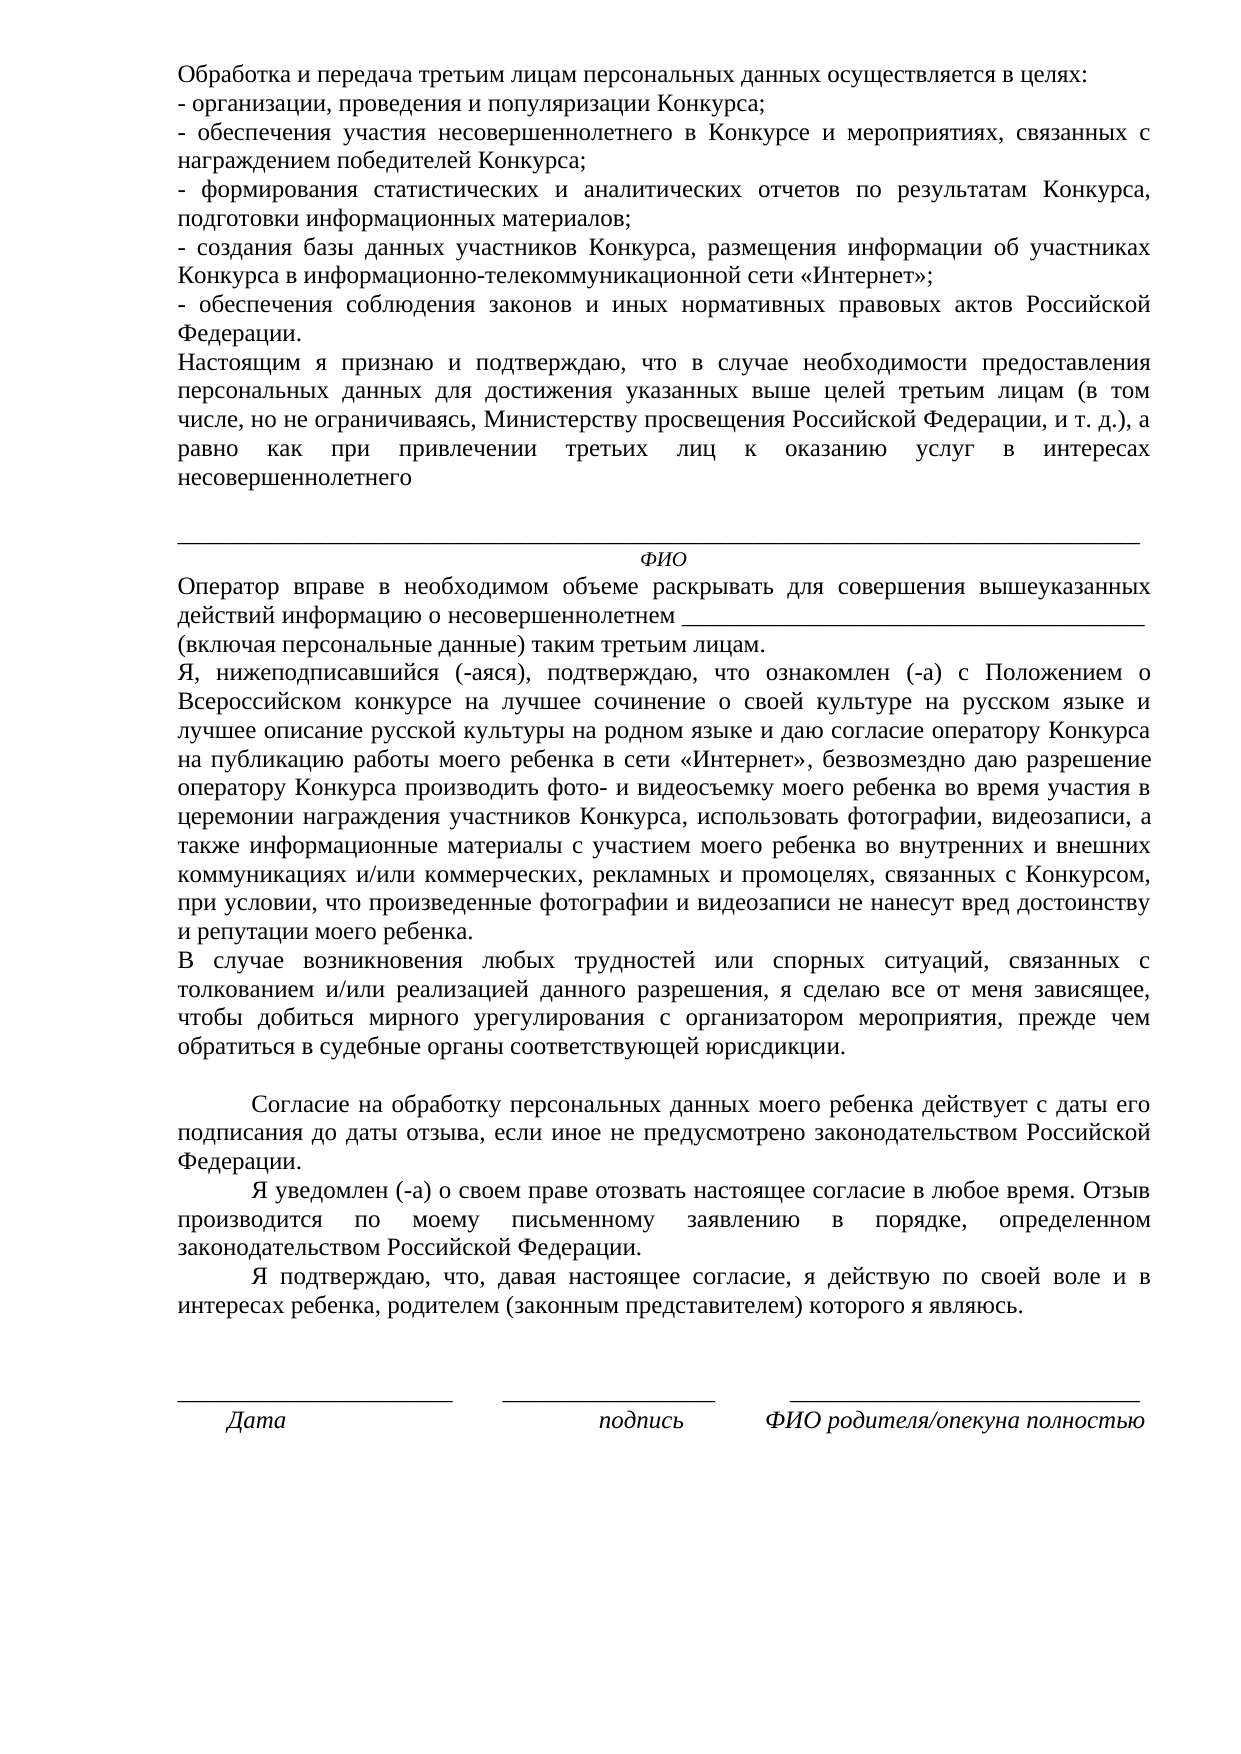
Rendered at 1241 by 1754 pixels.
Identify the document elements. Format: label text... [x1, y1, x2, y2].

text Оператор вправе в необходимом объеме раскрывать для совершения вышеуказанных действий информацию о несовершеннолетнем _____________________________________ (включая персональные данные) таким третьим лицам. [177, 571, 1152, 657]
text Я уведомлен (-а) о своем праве отозвать настоящее согласие в любое время. Отзыв производится по моему письменному заявлению в порядке, определенном законодательством Российской Федерации. [177, 1175, 1152, 1261]
text Согласие на обработку персональных данных моего ребенка действует с даты его подписания до даты отзыва, если иное не предусмотрено законодательством Российской Федерации. [177, 1089, 1152, 1175]
text - организации, проведения и популяризации Конкурса; [177, 88, 1152, 117]
text - обеспечения соблюдения законов и иных нормативных правовых актов Российской Федерации. [177, 289, 1152, 347]
text - обеспечения участия несовершеннолетнего в Конкурсе и мероприятиях, связанных с награждением победителей Конкурса; [177, 117, 1152, 174]
text ______________________ _________________ ____________________________ [177, 1376, 1152, 1405]
text - формирования статистических и аналитических отчетов по результатам Конкурса, подготовки информационных материалов; [177, 174, 1152, 232]
text - создания базы данных участников Конкурса, размещения информации об участниках Конкурса в информационно-телекоммуникационной сети «Интернет»; [177, 232, 1152, 289]
text Дата подпись ФИО родителя/опекуна полностью [177, 1405, 1152, 1434]
text В случае возникновения любых трудностей или спорных ситуаций, связанных с толкованием и/или реализацией данного разрешения, я сделаю все от меня зависящее, чтобы добиться мирного урегулирования с организатором мероприятия, прежде чем обратиться в судебные органы соответствующей юрисдикции. [177, 945, 1152, 1060]
text ФИО [177, 547, 1152, 571]
text Я подтверждаю, что, давая настоящее согласие, я действую по своей воле и в интересах ребенка, родителем (законным представителем) которого я являюсь. [177, 1261, 1152, 1319]
text Обработка и передача третьим лицам персональных данных осуществляется в целях: [177, 59, 1152, 88]
text Я, нижеподписавшийся (-аяся), подтверждаю, что ознакомлен (-а) с Положением о Всероссийском конкурсе на лучшее сочинение о своей культуре на русском языке и лучшее описание русской культуры на родном языке и даю согласие оператору Конкурса на публикацию работы моего ребенка в сети «Интернет», безвозмездно даю разрешение оператору Конкурса производить фото- и видеосъемку моего ребенка во время участия в церемонии награждения участников Конкурса, использовать фотографии, видеозаписи, а также информационные материалы с участием моего ребенка во внутренних и внешних коммуникациях и/или коммерческих, рекламных и промоцелях, связанных с Конкурсом, при условии, что произведенные фотографии и видеозаписи не нанесут вред достоинству и репутации моего ребенка. [177, 657, 1152, 945]
text _____________________________________________________________________________ [177, 518, 1152, 547]
text Настоящим я признаю и подтверждаю, что в случае необходимости предоставления персональных данных для достижения указанных выше целей третьим лицам (в том числе, но не ограничиваясь, Министерству просвещения Российской Федерации, и т. д.), а равно как при привлечении третьих лиц к оказанию услуг в интересах несовершеннолетнего [177, 347, 1152, 518]
